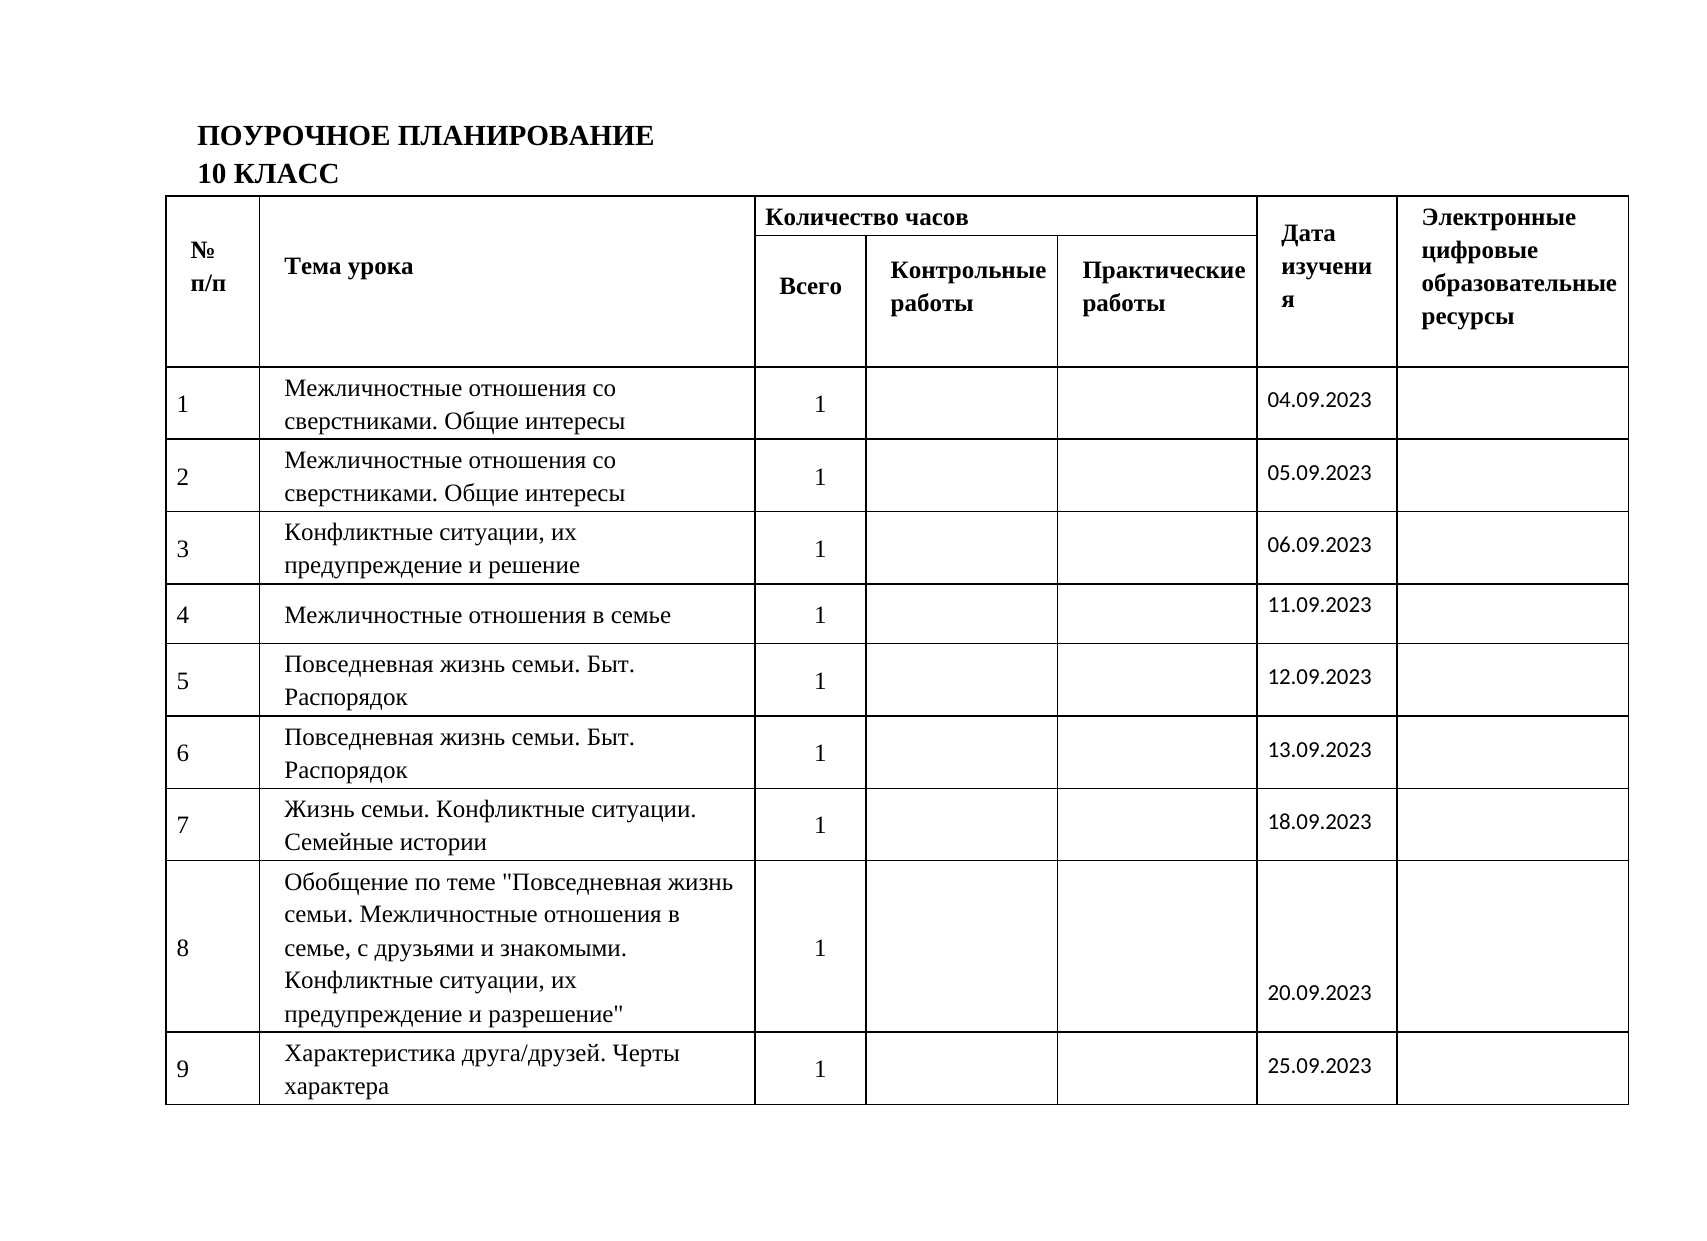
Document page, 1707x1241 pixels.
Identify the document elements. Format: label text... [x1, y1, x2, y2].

table_cell Всего [756, 236, 865, 366]
table_cell Межличностные отношения в семье [260, 585, 754, 643]
table_cell [1398, 512, 1628, 583]
table_cell Характеристика друга/друзей. Черты характера [260, 1033, 754, 1104]
table_cell [1058, 717, 1256, 787]
table_cell 5 [167, 644, 259, 715]
table_cell 1 [756, 368, 865, 438]
table_cell [867, 717, 1057, 787]
table_cell 1 [756, 861, 865, 1031]
table_header Тема урока [260, 197, 754, 366]
table_cell [867, 368, 1057, 438]
table_cell [1058, 861, 1256, 1031]
table_cell [867, 585, 1057, 643]
table_cell 4 [167, 585, 259, 643]
table_cell 18.09.2023 [1258, 789, 1396, 860]
table_cell 12.09.2023 [1258, 644, 1396, 715]
table_cell Практические работы [1058, 236, 1256, 366]
table_cell [1398, 789, 1628, 860]
table_cell Межличностные отношения со сверстниками. Общие интересы [260, 440, 754, 511]
text ПОУРОЧНОЕ ПЛАНИРОВАНИЕ [190, 118, 1618, 152]
table_cell 6 [167, 717, 259, 787]
table_cell 1 [756, 440, 865, 511]
table_cell 06.09.2023 [1258, 512, 1396, 583]
table_cell 8 [167, 861, 259, 1031]
table_cell [1058, 789, 1256, 860]
table_header Дата изучения [1258, 197, 1396, 366]
table_cell [1058, 644, 1256, 715]
table_cell 1 [756, 585, 865, 643]
table_cell Межличностные отношения со сверстниками. Общие интересы [260, 368, 754, 438]
table_cell Повседневная жизнь семьи. Быт. Распорядок [260, 644, 754, 715]
table_cell 7 [167, 789, 259, 860]
table_cell Контрольные работы [867, 236, 1057, 366]
table_cell [867, 1033, 1057, 1104]
table_header Электронные цифровые образовательные ресурсы [1398, 197, 1628, 366]
table_cell [1058, 440, 1256, 511]
table_cell [1058, 512, 1256, 583]
table_cell 3 [167, 512, 259, 583]
table_cell Жизнь семьи. Конфликтные ситуации. Семейные истории [260, 789, 754, 860]
table_cell 1 [756, 717, 865, 787]
table_cell [1398, 717, 1628, 787]
table_cell [1058, 585, 1256, 643]
table_cell 1 [756, 644, 865, 715]
text 10 КЛАСС [190, 157, 1618, 190]
table_cell 1 [756, 512, 865, 583]
table_header Количество часов [756, 197, 1256, 234]
table_cell Обобщение по теме "Повседневная жизнь семьи. Межличностные отношения в семье, с друзьями и знакомыми. Конфликтные ситуации, их предупреждение и разрешение" [260, 861, 754, 1031]
table_cell [1398, 440, 1628, 511]
table_cell 20.09.2023 [1258, 861, 1396, 1031]
table_cell 9 [167, 1033, 259, 1104]
table_cell [1398, 644, 1628, 715]
table_cell 25.09.2023 [1258, 1033, 1396, 1104]
table_cell 1 [756, 789, 865, 860]
table_cell [1058, 368, 1256, 438]
table_cell [867, 644, 1057, 715]
table_header № п/п [167, 197, 259, 366]
table_cell [867, 440, 1057, 511]
table_cell [1398, 1033, 1628, 1104]
table_cell [1058, 1033, 1256, 1104]
table_cell 2 [167, 440, 259, 511]
table_cell 1 [167, 368, 259, 438]
table_cell [867, 789, 1057, 860]
table_cell Конфликтные ситуации, их предупреждение и решение [260, 512, 754, 583]
table_cell 05.09.2023 [1258, 440, 1396, 511]
table_cell [867, 512, 1057, 583]
table_cell 1 [756, 1033, 865, 1104]
table_cell [1398, 368, 1628, 438]
table_cell 11.09.2023 [1258, 585, 1396, 643]
table_cell Повседневная жизнь семьи. Быт. Распорядок [260, 717, 754, 787]
table_cell [1398, 861, 1628, 1031]
table_cell [867, 861, 1057, 1031]
table_cell [1398, 585, 1628, 643]
table_cell 13.09.2023 [1258, 717, 1396, 787]
table_cell 04.09.2023 [1258, 368, 1396, 438]
